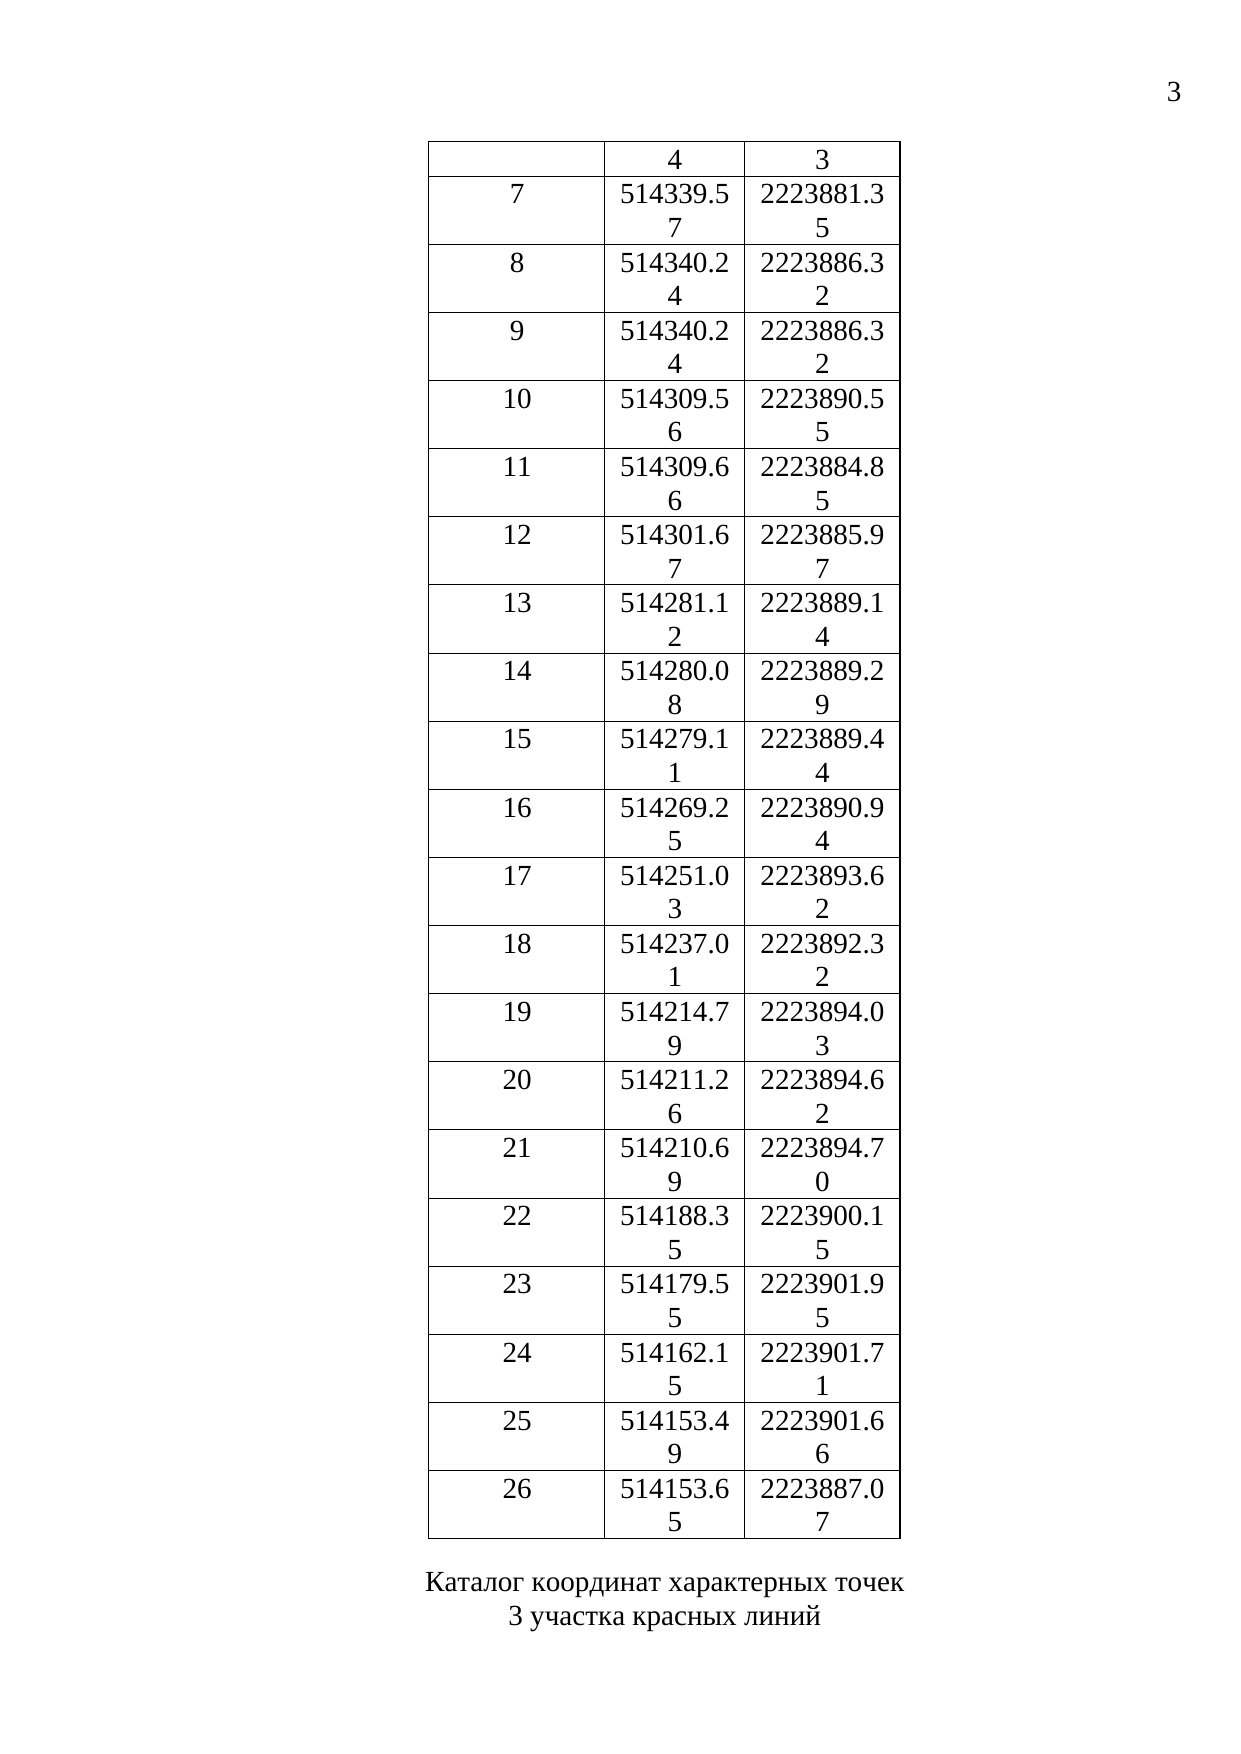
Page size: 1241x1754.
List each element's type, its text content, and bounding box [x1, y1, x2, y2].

table_cell 22 [429, 1199, 604, 1266]
table_cell 13 [429, 585, 604, 652]
table_cell 26 [429, 1471, 604, 1538]
table_cell 2223885.97 [745, 517, 899, 584]
table_cell 2223894.62 [745, 1062, 899, 1129]
table_cell 514269.25 [605, 790, 744, 857]
table_cell 514237.01 [605, 926, 744, 993]
table_cell 7 [429, 177, 604, 244]
table_cell 24 [429, 1335, 604, 1402]
table_cell 514153.65 [605, 1471, 744, 1538]
table_cell 2223892.32 [745, 926, 899, 993]
text 3 участка красных линий [148, 1598, 1181, 1631]
table_cell 2223889.14 [745, 585, 899, 652]
table_cell 6 [429, 142, 604, 176]
table_cell 2223877.53 [745, 142, 899, 176]
table_cell 514281.12 [605, 585, 744, 652]
table_cell 9 [429, 313, 604, 380]
table_cell 16 [429, 790, 604, 857]
table_cell 514188.35 [605, 1199, 744, 1266]
table_cell 2223890.55 [745, 381, 899, 448]
table_cell 19 [429, 994, 604, 1061]
table_cell 2223901.71 [745, 1335, 899, 1402]
table_cell 514339.57 [605, 177, 744, 244]
table_cell 2223887.07 [745, 1471, 899, 1538]
table_cell 2223894.70 [745, 1130, 899, 1197]
table_cell 18 [429, 926, 604, 993]
table_cell 2223881.35 [745, 177, 899, 244]
table_cell 514211.26 [605, 1062, 744, 1129]
table_cell 2223890.94 [745, 790, 899, 857]
table_cell 514340.24 [605, 313, 744, 380]
table_cell 514340.24 [605, 245, 744, 312]
table_cell 514251.03 [605, 858, 744, 925]
table_cell 514309.66 [605, 449, 744, 516]
table_cell 514179.55 [605, 1267, 744, 1334]
table_cell 17 [429, 858, 604, 925]
table_cell 2223901.95 [745, 1267, 899, 1334]
table_cell 2223900.15 [745, 1199, 899, 1266]
table_cell 2223894.03 [745, 994, 899, 1061]
table_cell 11 [429, 449, 604, 516]
table_cell 20 [429, 1062, 604, 1129]
table_cell 21 [429, 1130, 604, 1197]
table_cell 514309.56 [605, 381, 744, 448]
table_cell 514301.67 [605, 517, 744, 584]
table_cell 514162.15 [605, 1335, 744, 1402]
table_cell 10 [429, 381, 604, 448]
text Каталог координат характерных точек [148, 1564, 1181, 1598]
table_cell 2223901.66 [745, 1403, 899, 1470]
table_cell 8 [429, 245, 604, 312]
table_cell 2223889.44 [745, 722, 899, 789]
table_cell 23 [429, 1267, 604, 1334]
table_cell 514279.11 [605, 722, 744, 789]
table_cell 14 [429, 654, 604, 721]
table_cell 514210.69 [605, 1130, 744, 1197]
table_cell 2223886.32 [745, 313, 899, 380]
table_cell 514359.94 [605, 142, 744, 176]
table_cell 25 [429, 1403, 604, 1470]
table_cell 12 [429, 517, 604, 584]
table_cell 514153.49 [605, 1403, 744, 1470]
table_cell 514280.08 [605, 654, 744, 721]
table_cell 2223886.32 [745, 245, 899, 312]
table_cell 2223889.29 [745, 654, 899, 721]
table_cell 2223884.85 [745, 449, 899, 516]
table_cell 514214.79 [605, 994, 744, 1061]
table_cell 2223893.62 [745, 858, 899, 925]
table_cell 15 [429, 722, 604, 789]
